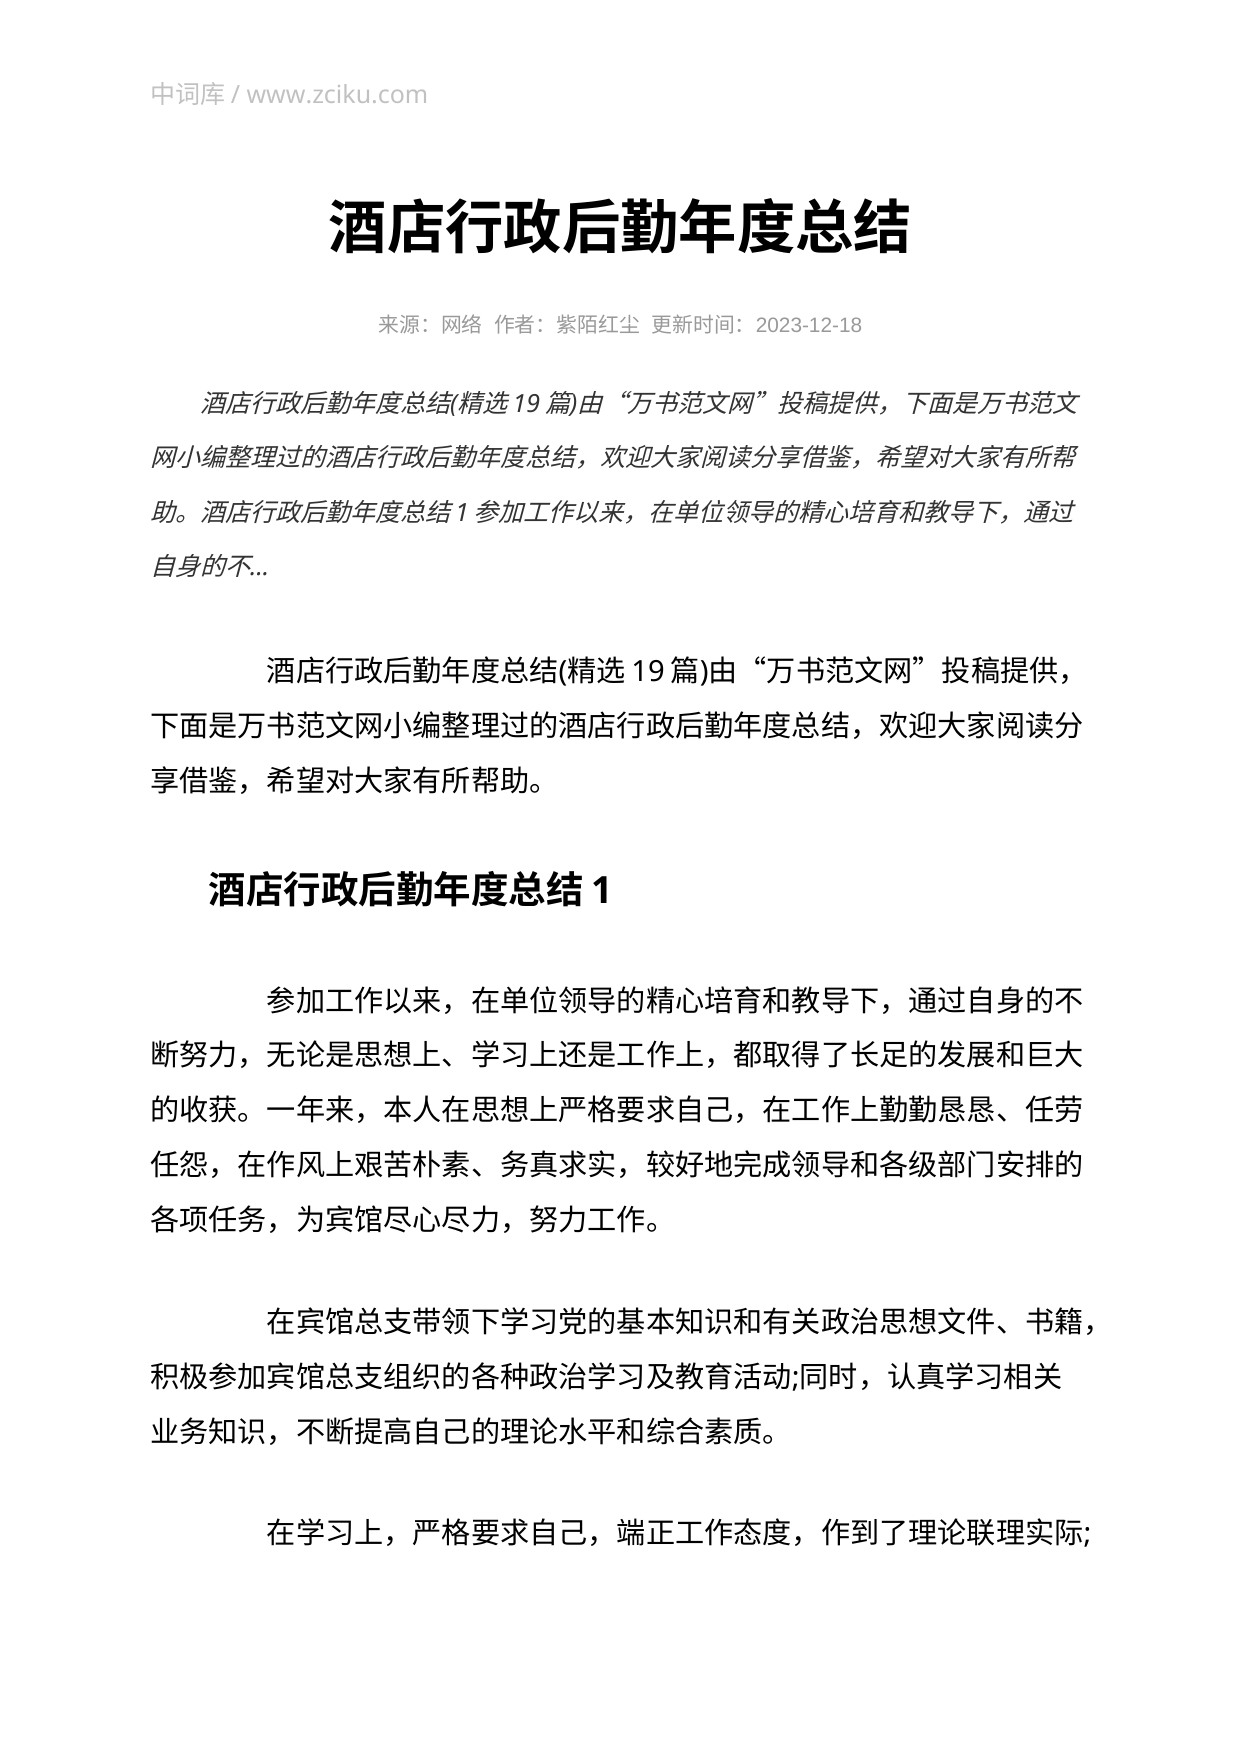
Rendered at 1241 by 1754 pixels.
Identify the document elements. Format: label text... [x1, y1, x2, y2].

text 来源：网络 作者：紫陌红尘 更新时间：2023-12-18 [150, 313, 1090, 337]
text 参加工作以来，在单位领导的精心培育和教导下，通过自身的不断努力，无论是思想上、学习上还是工作上，都取得了长足的发展和巨大的收获。一年来，本人在思想上严格要求自己，在工作上勤勤恳恳、任劳任怨，在作风上艰苦朴素、务真求实，较好地完成领导和各级部门安排的各项任务，为宾馆尽心尽力，努力工作。 [150, 977, 1090, 1239]
subtitle 酒店行政后勤年度总结 [150, 181, 1090, 266]
text 酒店行政后勤年度总结(精选19篇)由“万书范文网”投稿提供，下面是万书范文网小编整理过的酒店行政后勤年度总结，欢迎大家阅读分享借鉴，希望对大家有所帮助。 [150, 648, 1090, 800]
text 酒店行政后勤年度总结1 [150, 859, 1090, 914]
text 在宾馆总支带领下学习党的基本知识和有关政治思想文件、书籍，积极参加宾馆总支组织的各种政治学习及教育活动;同时，认真学习相关业务知识，不断提高自己的理论水平和综合素质。 [150, 1298, 1090, 1451]
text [150, 1510, 1090, 1552]
text 酒店行政后勤年度总结(精选19篇)由“万书范文网”投稿提供，下面是万书范文网小编整理过的酒店行政后勤年度总结，欢迎大家阅读分享借鉴，希望对大家有所帮助。酒店行政后勤年度总结1参加工作以来，在单位领导的精心培育和教导下，通过自身的不... [150, 383, 1090, 583]
